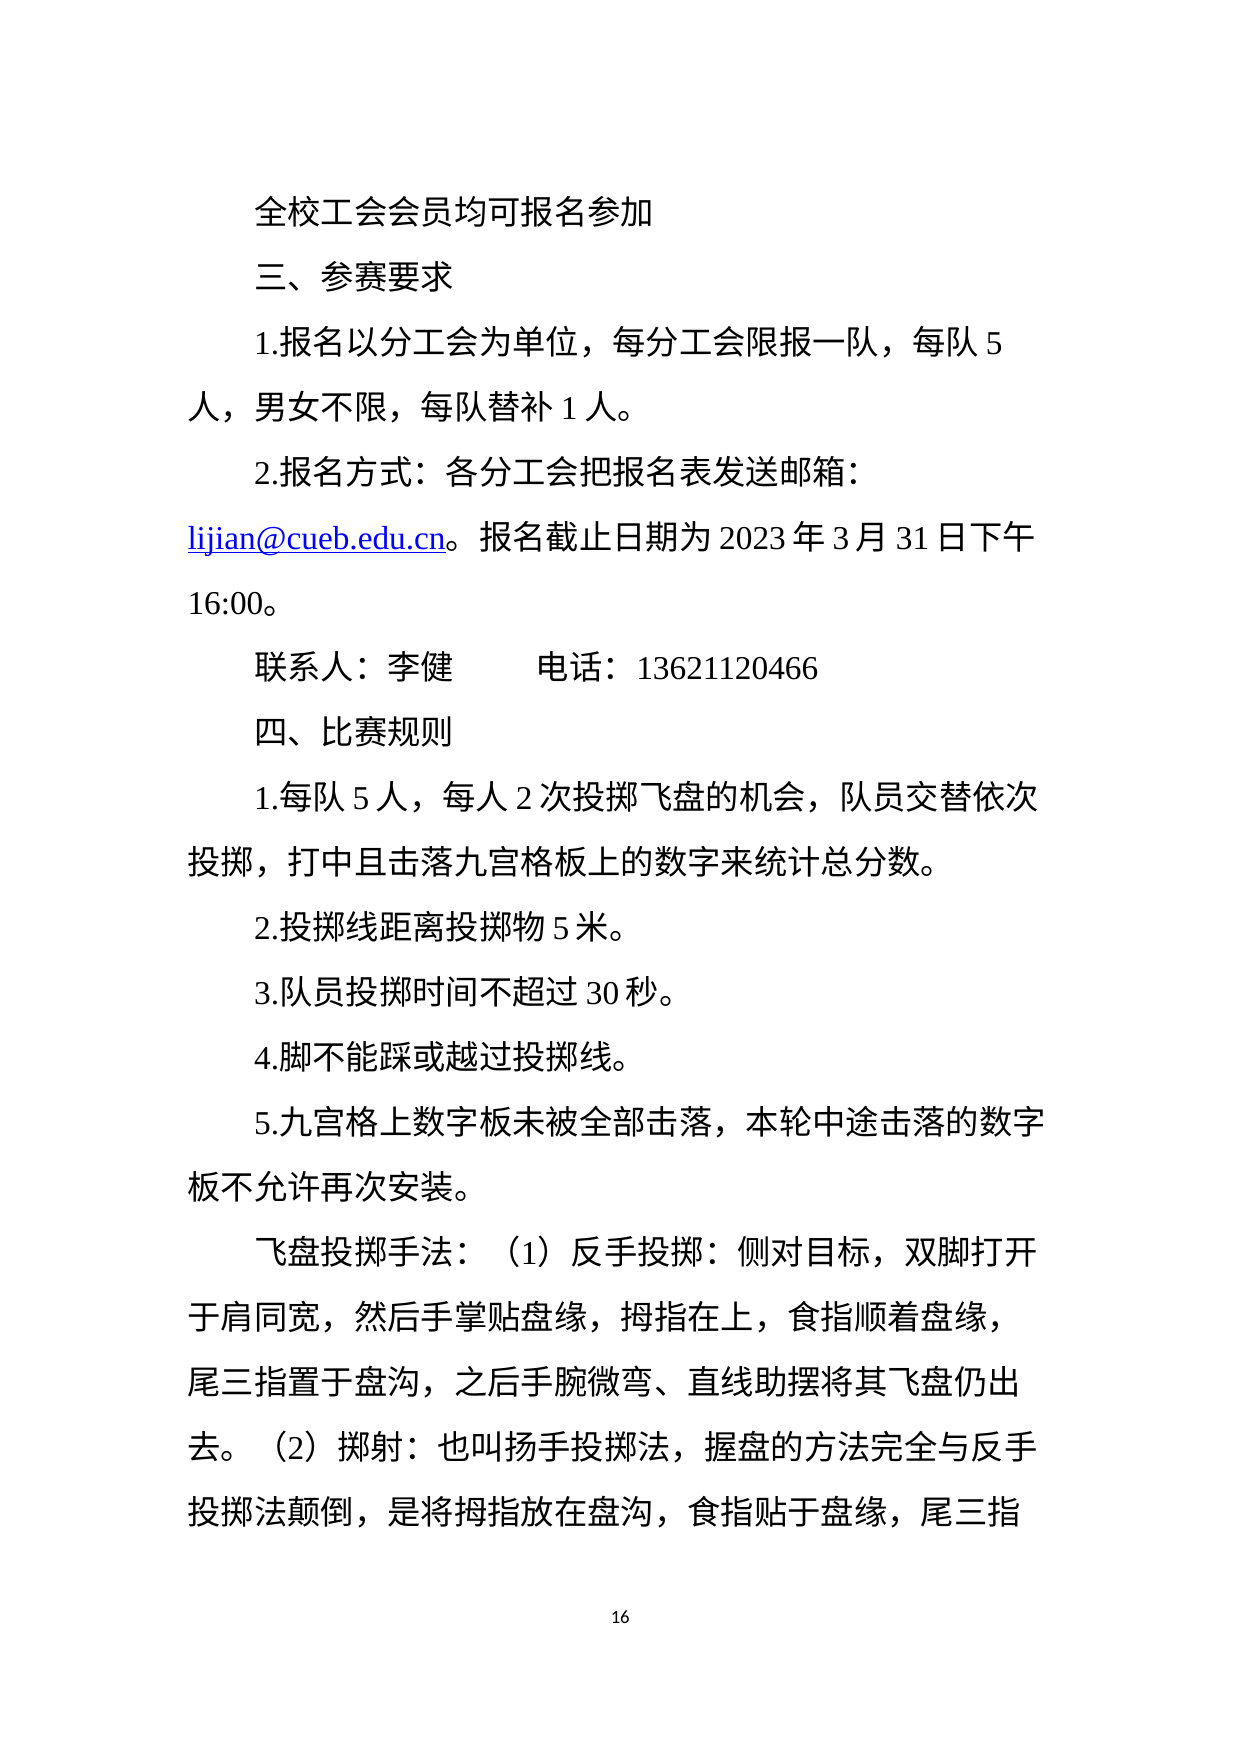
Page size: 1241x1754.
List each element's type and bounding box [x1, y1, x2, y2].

table_header [165, 162, 1075, 1574]
